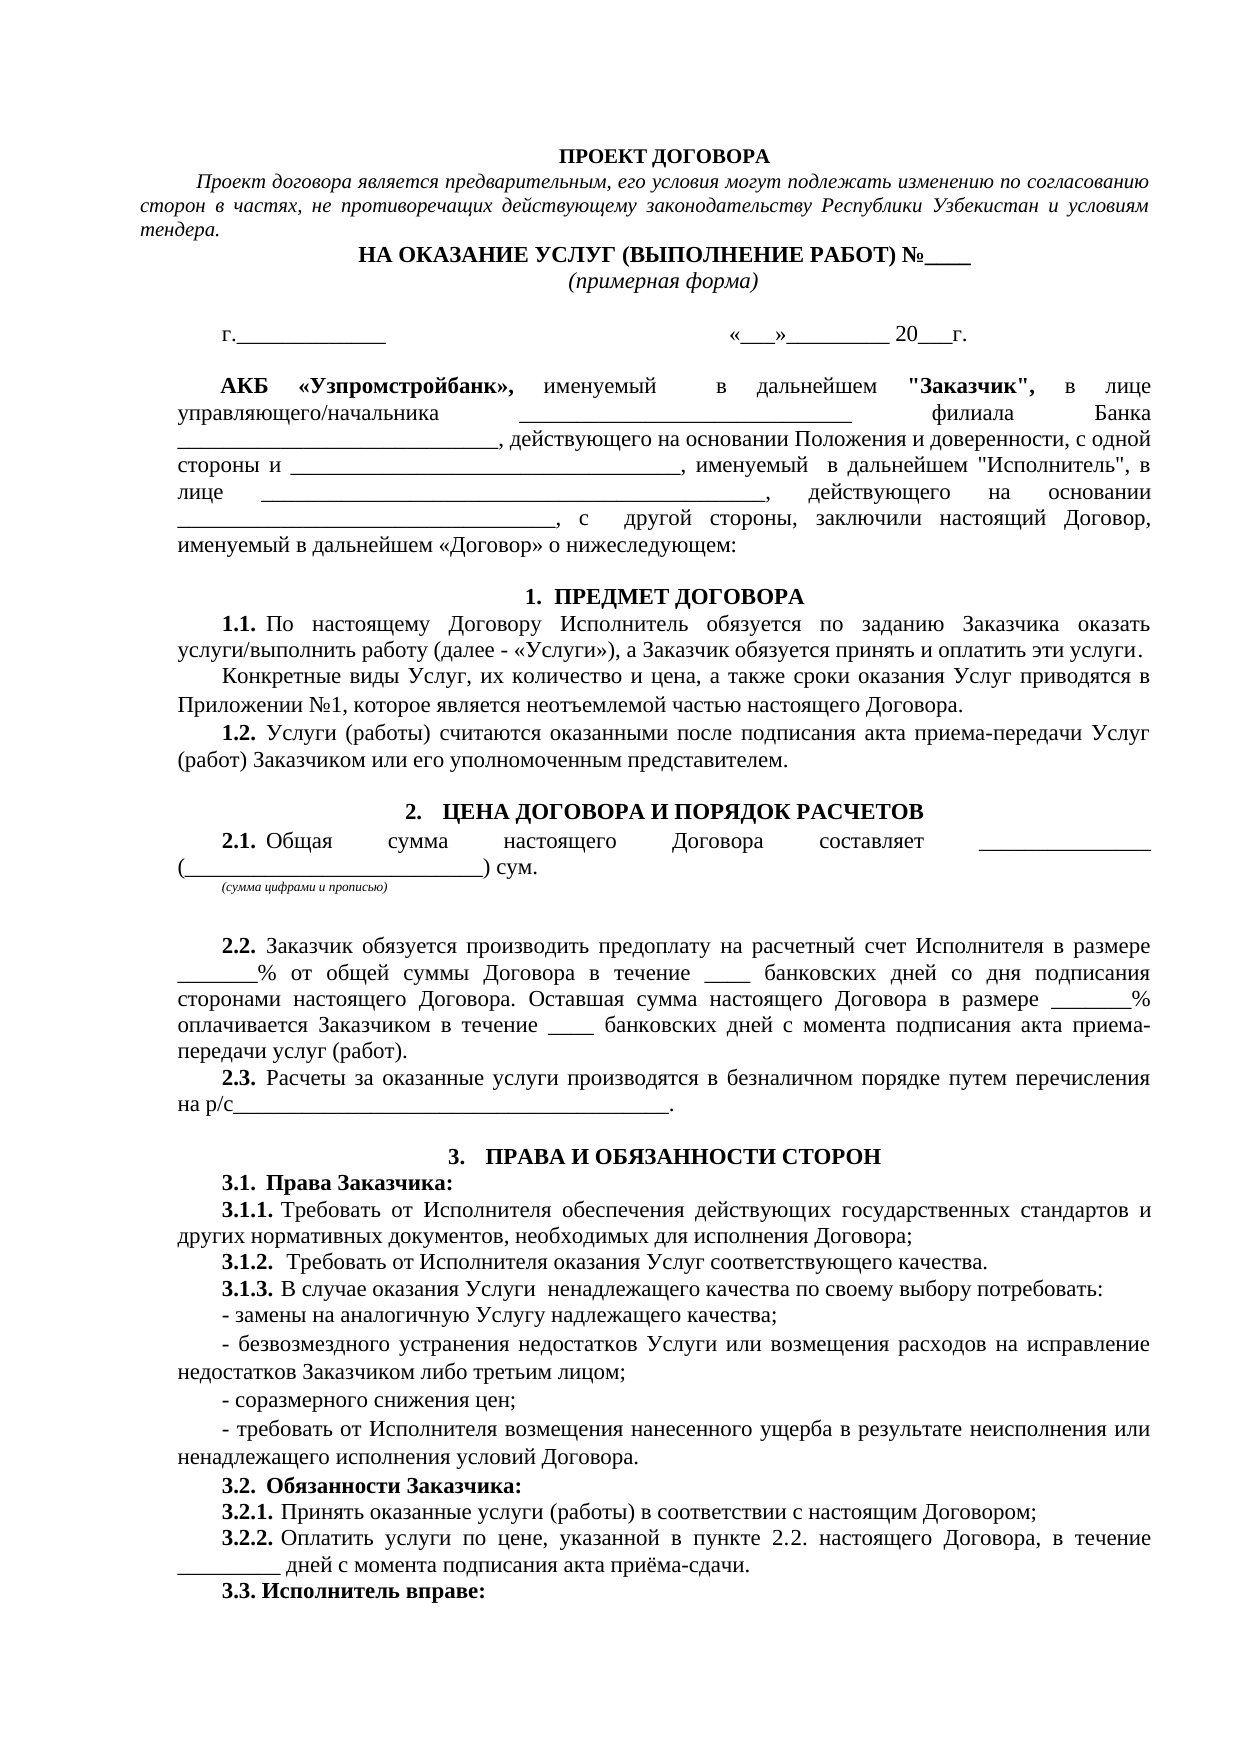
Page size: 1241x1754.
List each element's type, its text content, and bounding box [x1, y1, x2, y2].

list Принять оказанные услуги (работы) в соответствии с настоящим Договором; [177, 1498, 1152, 1524]
list ПРАВА И ОБЯЗАННОСТИ СТОРОН [177, 1143, 1152, 1169]
list Требовать от Исполнителя оказания Услуг соответствующего качества. [177, 1248, 1152, 1275]
list - безвозмездного устранения недостатков Услуги или возмещения расходов на исправление недостатков Заказчиком либо третьим лицом; [177, 1329, 1152, 1384]
list Требовать от Исполнителя обеспечения действующих государственных стандартов и других нормативных документов, необходимых для исполнения Договора; [177, 1196, 1152, 1248]
list Конкретные виды Услуг, их количество и цена, а также сроки оказания Услуг приводятся в Приложении №1, которое является неотъемлемой частью настоящего Договора. [177, 662, 1152, 717]
list - требовать от Исполнителя возмещения нанесенного ущерба в результате неисполнения или ненадлежащего исполнения условий Договора. [177, 1415, 1152, 1470]
list Оплатить услуги по цене, указанной в пункте 2.2. настоящего Договора, в течение _________ дней с момента подписания акта приёма-сдачи. [177, 1524, 1152, 1577]
text г._____________ «___»_________ 20___г. [177, 320, 1152, 346]
list Права Заказчика: [177, 1169, 1152, 1196]
text (примерная форма) [177, 267, 1152, 293]
list Общая сумма настоящего Договора составляет _______________ (__________________________) сум. [177, 827, 1152, 879]
text АКБ «Узпромстройбанк», именуемый в дальнейшем "Заказчик", в лице управляющего/начальника _____________________________ филиала Банка ____________________________, действующего на основании Положения и доверенности, с одной стороны и __________________________________, именуемый в дальнейшем "Исполнитель", в лице ____________________________________________, действующего на основании _________________________________, с другой стороны, заключили настоящий Договор, именуемый в дальнейшем «Договор» о нижеследующем: [177, 372, 1152, 557]
list ЦЕНА ДОГОВОРА И ПОРЯДОК РАСЧЕТОВ [177, 798, 1152, 825]
list ПРЕДМЕТ ДОГОВОРА [177, 583, 1152, 610]
list В случае оказания Услуги ненадлежащего качества по своему выбору потребовать: [177, 1275, 1152, 1301]
list По настоящему Договору Исполнитель обязуется по заданию Заказчика оказать услуги/выполнить работу (далее - «Услуги»), а Заказчик обязуется принять и оплатить эти услуги. [177, 610, 1152, 662]
list 3.3. Исполнитель вправе: [177, 1577, 1152, 1603]
text Проект договора является предварительным, его условия могут подлежать изменению по согласованию сторон в частях, не противоречащих действующему законодательству Республики Узбекистан и условиям тендера. [140, 168, 1152, 241]
list Услуги (работы) считаются оказанными после подписания акта приема-передачи Услуг (работ) Заказчиком или его уполномоченным представителем. [177, 719, 1152, 772]
list Обязанности Заказчика: [177, 1472, 1152, 1498]
list - замены на аналогичную Услугу надлежащего качества; [177, 1301, 1152, 1327]
text ПРОЕКТ ДОГОВОРА [177, 144, 1152, 168]
list - соразмерного снижения цен; [177, 1386, 1152, 1413]
list Расчеты за оказанные услуги производятся в безналичном порядке путем перечисления на р/с______________________________________. [177, 1064, 1152, 1117]
text НА ОКАЗАНИЕ УСЛУГ (ВЫПОЛНЕНИЕ РАБОТ) №____ [177, 241, 1152, 267]
list Заказчик обязуется производить предоплату на расчетный счет Исполнителя в размере _______% от общей суммы Договора в течение ____ банковских дней со дня подписания сторонами настоящего Договора. Оставшая сумма настоящего Договора в размере _______% оплачивается Заказчиком в течение ____ банковских дней с момента подписания акта приема-передачи услуг (работ). [177, 932, 1152, 1064]
text (сумма цифрами и прописью) [177, 879, 1152, 906]
